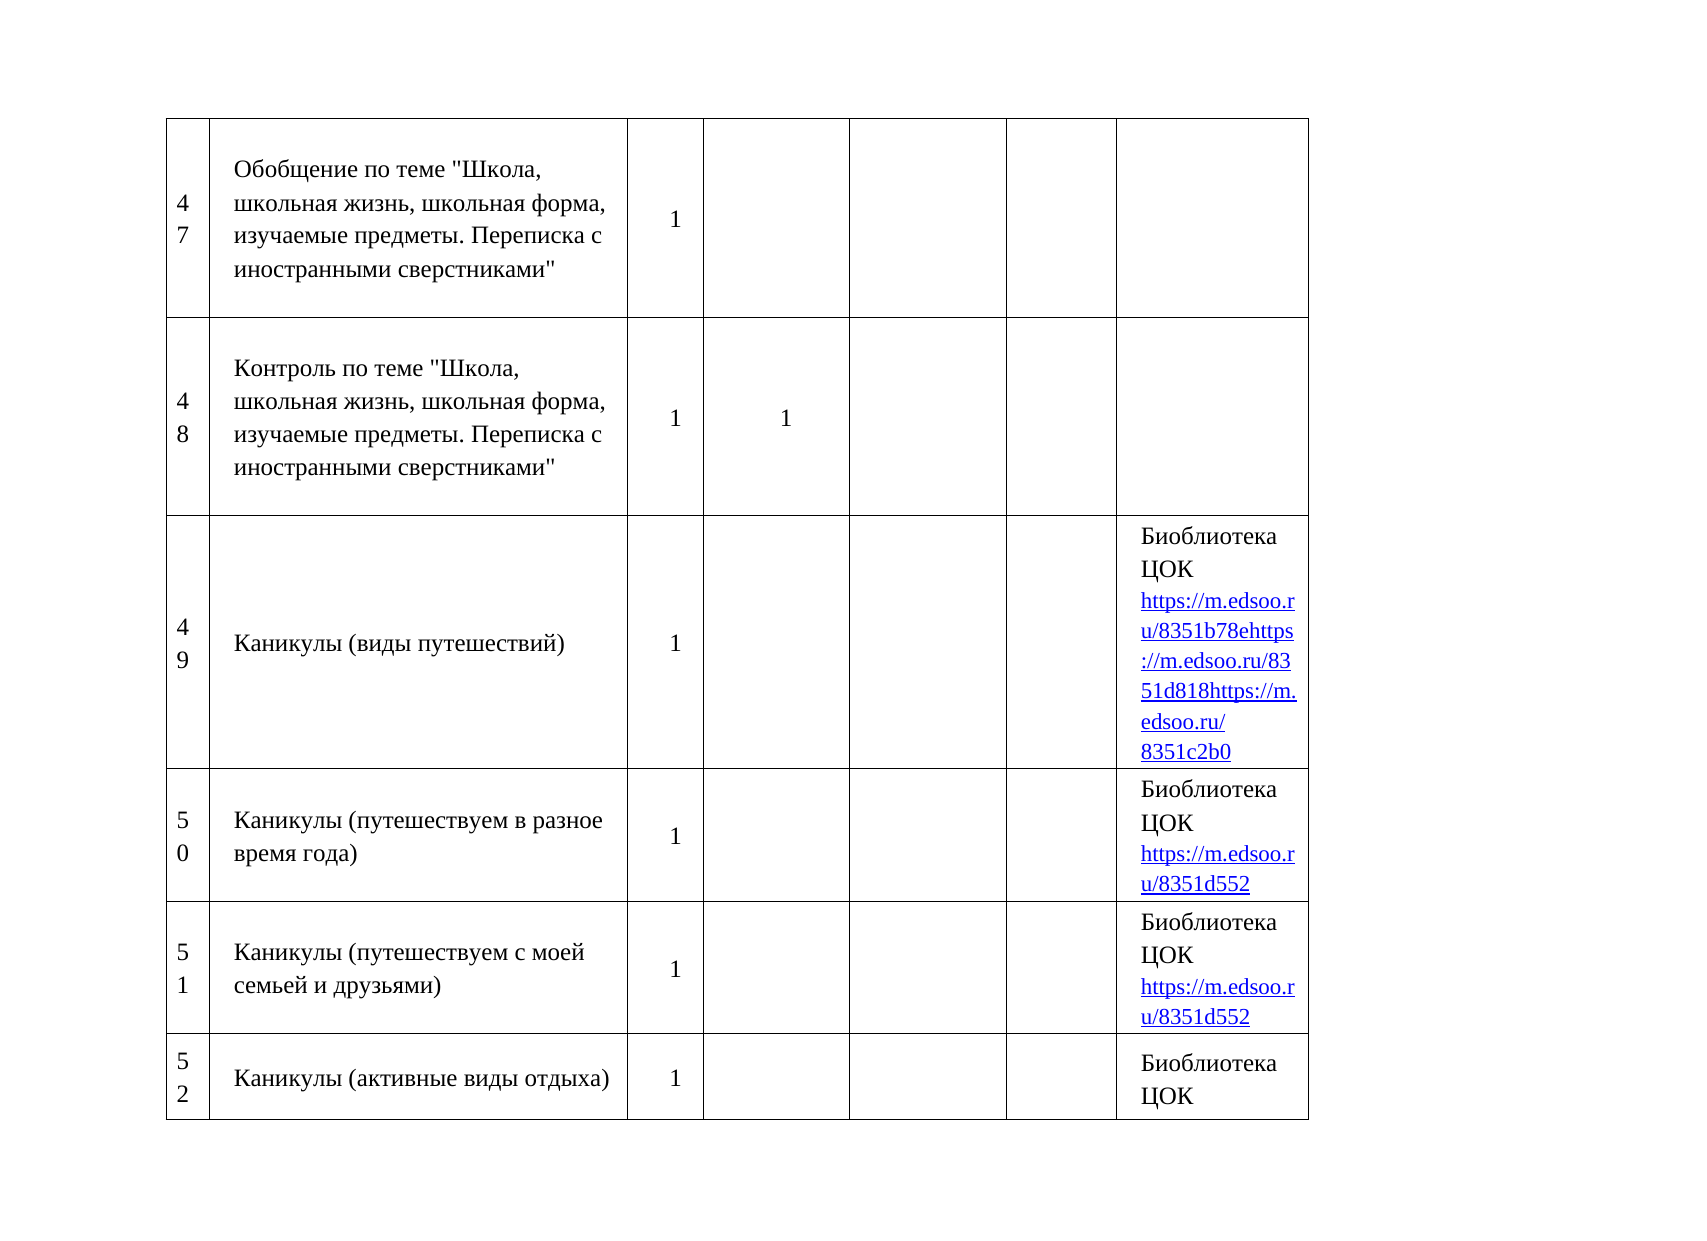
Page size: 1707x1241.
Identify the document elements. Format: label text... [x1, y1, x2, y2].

table_cell [704, 516, 849, 768]
table_cell [1007, 902, 1116, 1033]
table_cell 1 [628, 902, 703, 1033]
table_cell Биоблиотека ЦОК https://m.edsoo.ru/8351d552 [1117, 769, 1308, 901]
table_cell [1007, 516, 1116, 768]
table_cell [210, 1034, 627, 1119]
table_cell [850, 318, 1006, 515]
table_cell [1117, 318, 1308, 515]
table_cell 1 [628, 769, 703, 901]
table_cell [850, 902, 1006, 1033]
table_cell 50 [167, 769, 209, 901]
table_cell 47 [167, 119, 209, 317]
table_cell [1007, 1034, 1116, 1119]
table_cell [704, 902, 849, 1033]
table_cell 49 [167, 516, 209, 768]
table_cell 48 [167, 318, 209, 515]
table_cell Каникулы (путешествуем в разное время года) [210, 769, 627, 901]
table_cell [1117, 1034, 1308, 1119]
table_cell [1007, 318, 1116, 515]
table_cell 52 [167, 1034, 209, 1119]
table_cell [1007, 119, 1116, 317]
table_cell 1 [704, 318, 849, 515]
table_cell [704, 769, 849, 901]
table_cell 1 [628, 119, 703, 317]
table_cell [1007, 769, 1116, 901]
table_cell Биоблиотека ЦОК https://m.edsoo.ru/8351d552 [1117, 902, 1308, 1033]
table_cell 1 [628, 1034, 703, 1119]
table_cell [704, 1034, 849, 1119]
table_cell [704, 119, 849, 317]
table_cell Каникулы (путешествуем с моей семьей и друзьями) [210, 902, 627, 1033]
table_cell [850, 516, 1006, 768]
table_cell [850, 1034, 1006, 1119]
table_cell [1117, 119, 1308, 317]
table_cell Обобщение по теме "Школа, школьная жизнь, школьная форма, изучаемые предметы. Переписка с иностранными сверстниками" [210, 119, 627, 317]
table_cell Контроль по теме "Школа, школьная жизнь, школьная форма, изучаемые предметы. Переписка с иностранными сверстниками" [210, 318, 627, 515]
table_cell Каникулы (виды путешествий) [210, 516, 627, 768]
table_cell 51 [167, 902, 209, 1033]
table_cell Биоблиотека ЦОК https://m.edsoo.ru/8351b78ehttps://m.edsoo.ru/8351d818https://m.edsoo.ru/8351c2b0 [1117, 516, 1308, 768]
table_cell 1 [628, 516, 703, 768]
table_cell [850, 119, 1006, 317]
table_cell [850, 769, 1006, 901]
table_cell 1 [628, 318, 703, 515]
